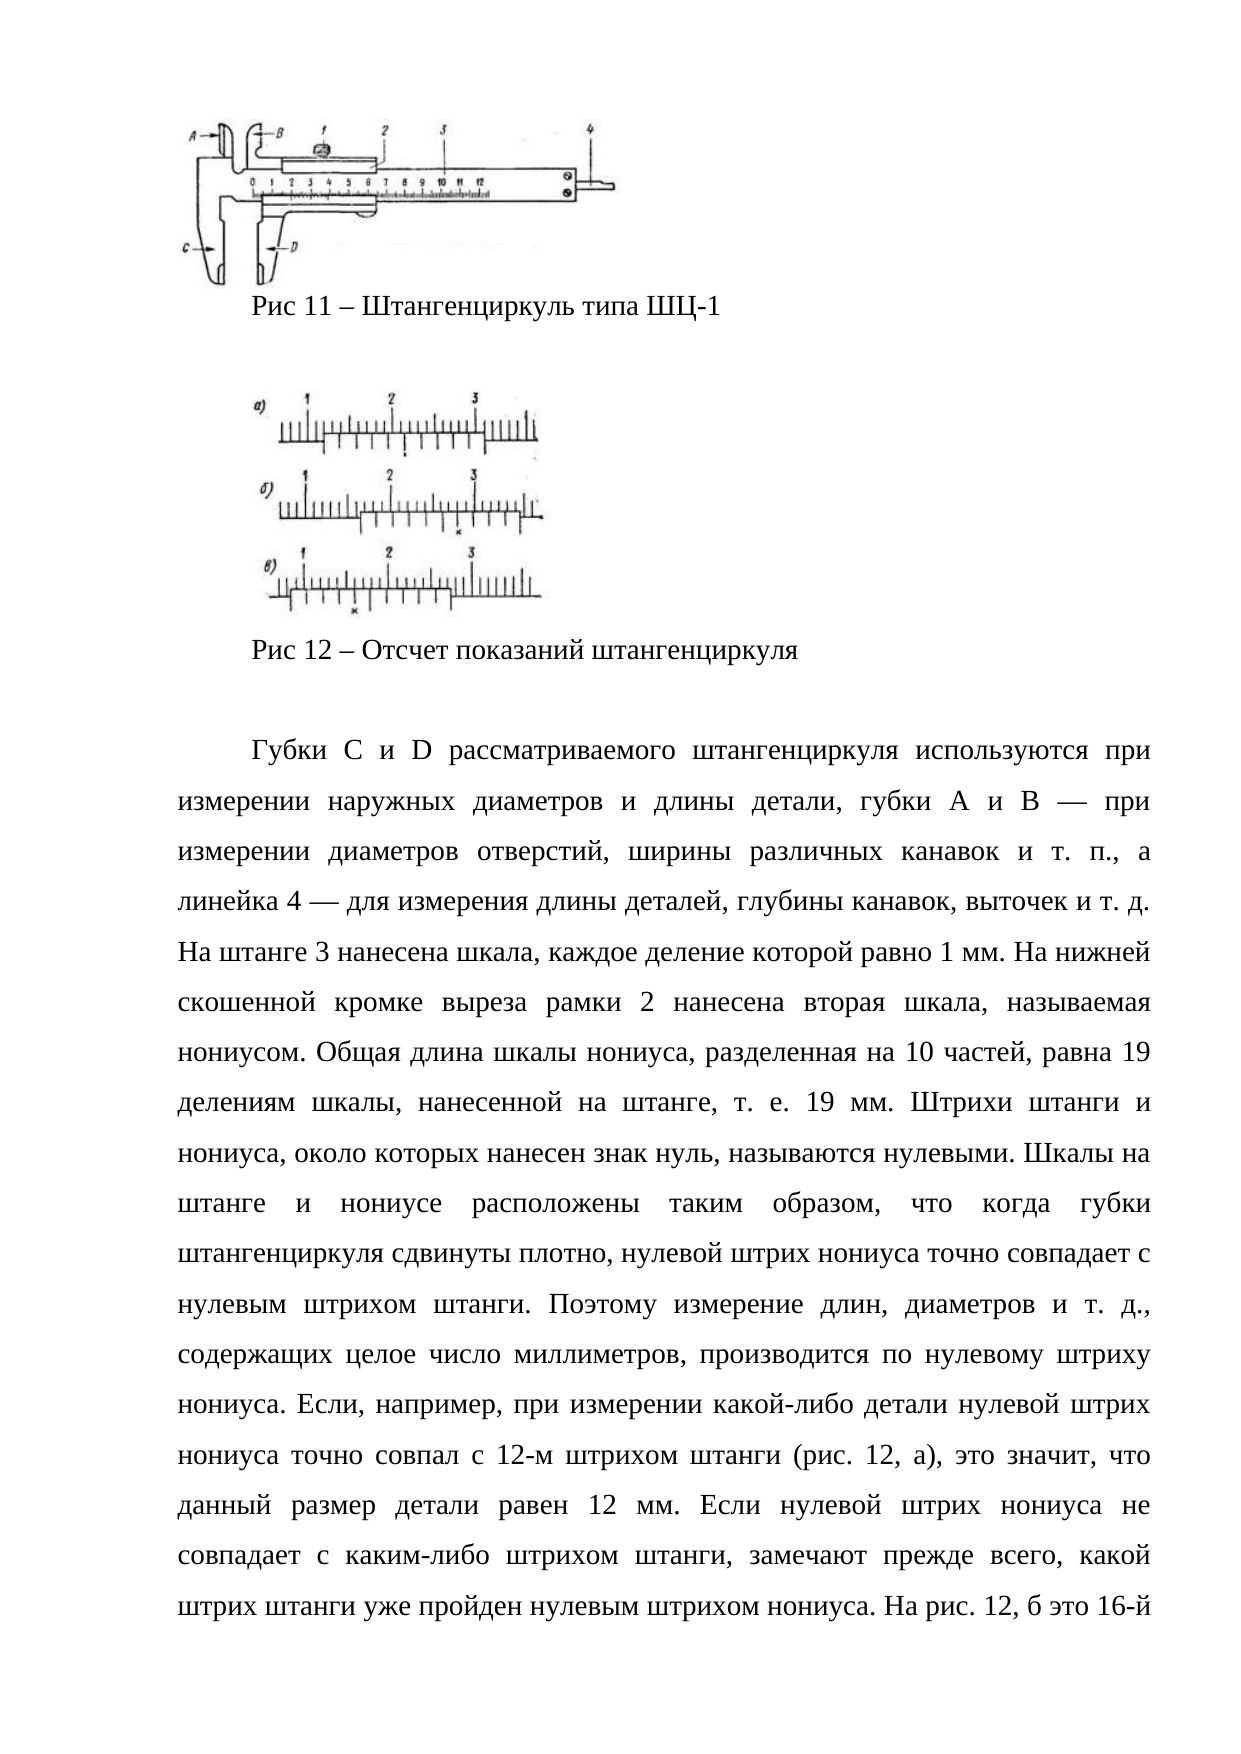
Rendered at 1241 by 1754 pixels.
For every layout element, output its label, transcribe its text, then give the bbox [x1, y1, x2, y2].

picture [177, 118, 625, 289]
text Рис 12 – Отсчет показаний штангенциркуля [177, 632, 1152, 665]
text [177, 732, 1152, 1621]
picture [251, 389, 552, 618]
text Рис 11 – Штангенциркуль типа ШЦ-1 [177, 288, 1152, 322]
